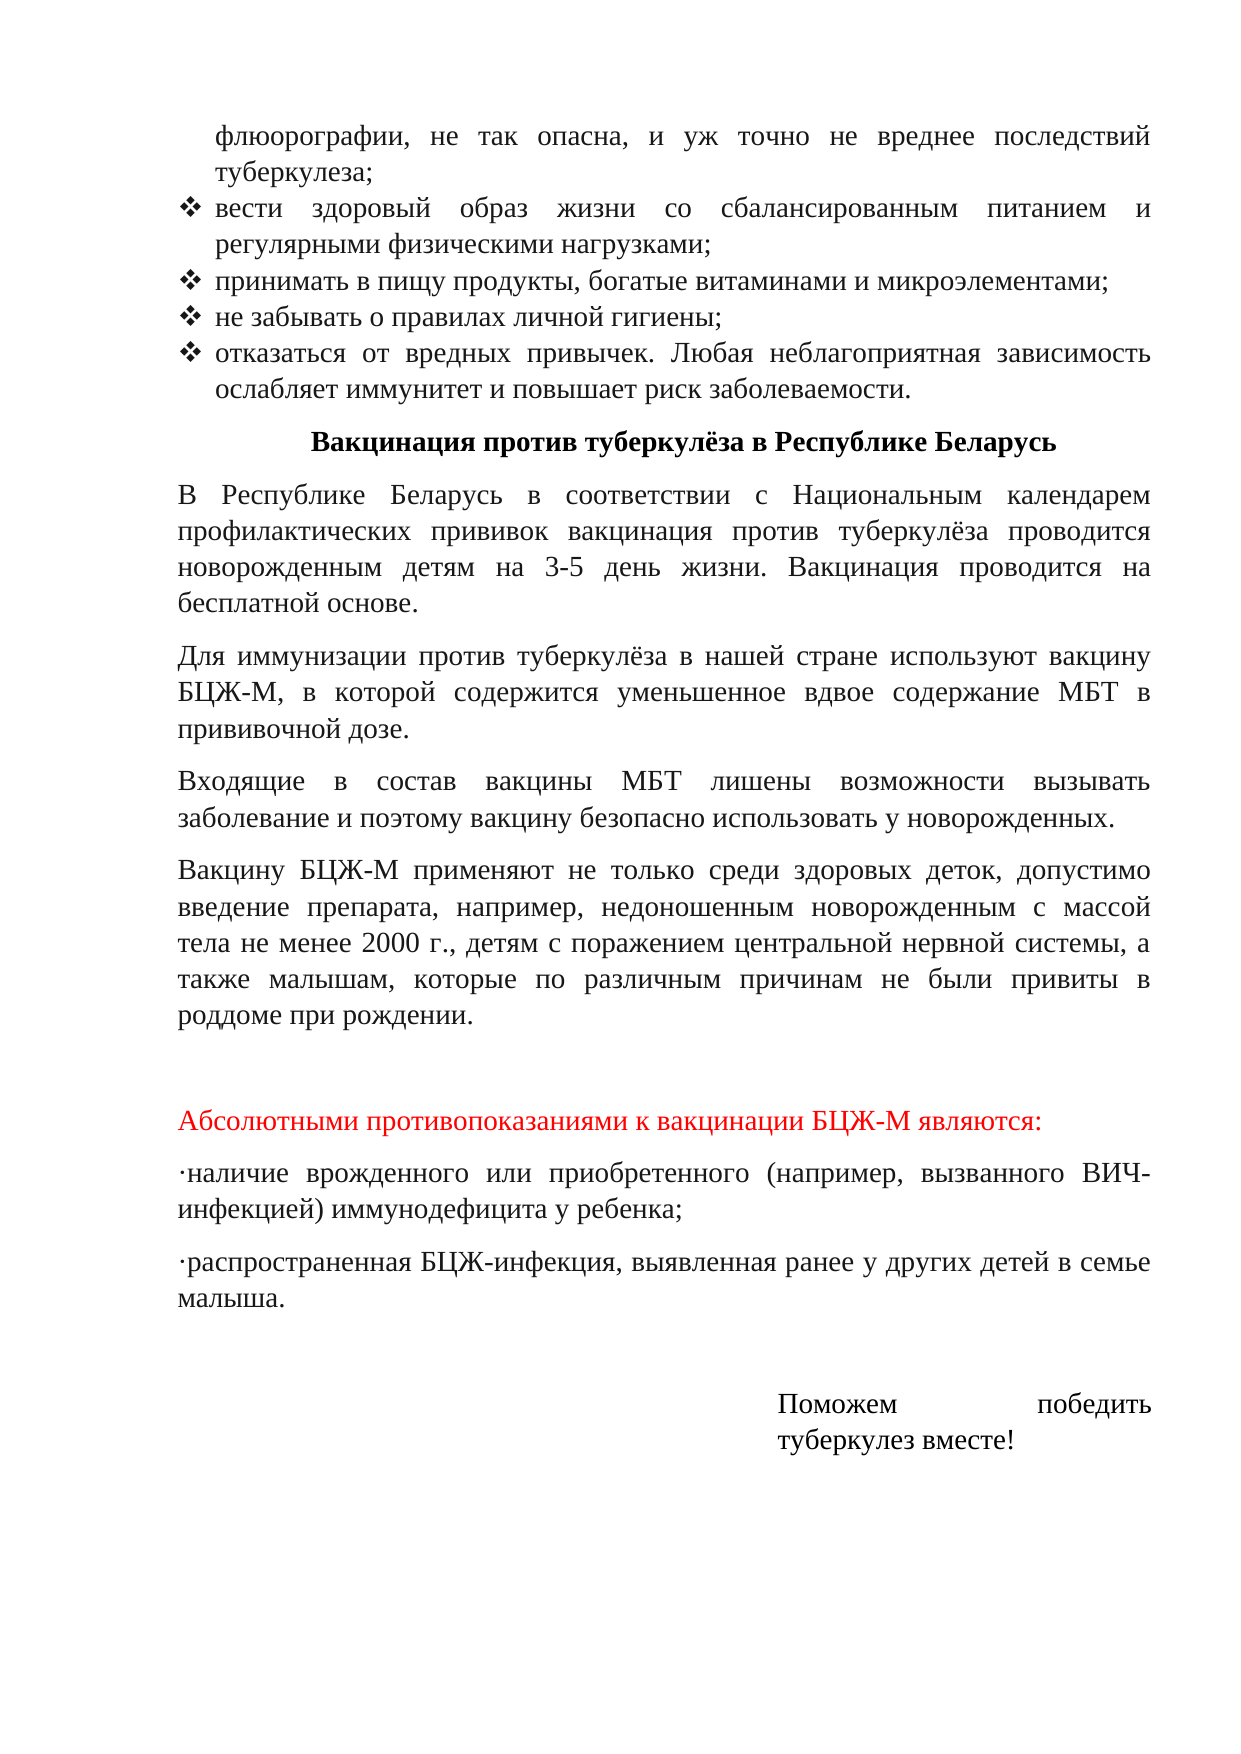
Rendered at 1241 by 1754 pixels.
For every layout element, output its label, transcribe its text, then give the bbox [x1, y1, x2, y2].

text Поможем победить туберкулез вместе! [777, 1386, 1152, 1456]
list принимать в пищу продукты, богатые витаминами и микроэлементами; [177, 263, 1152, 296]
text Входящие в состав вакцины МБТ лишены возможности вызывать заболевание и поэтому вакцину безопасно использовать у новорожденных. [177, 763, 1152, 833]
list не забывать о правилах личной гигиены; [177, 299, 1152, 333]
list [177, 118, 1152, 188]
text ·распространенная БЦЖ-инфекция, выявленная ранее у других детей в семье малыша. [177, 1244, 1152, 1314]
list вести здоровый образ жизни со сбалансированным питанием и регулярными физическими нагрузками; [177, 190, 1152, 260]
text Вакцину БЦЖ-М применяют не только среди здоровых деток, допустимо введение препарата, например, недоношенным новорожденным с массой тела не менее 2000 г., детям с поражением центральной нервной системы, а также малышам, которые по различным причинам не были привиты в роддоме при рождении. [177, 852, 1152, 1031]
text Для иммунизации против туберкулёза в нашей стране используют вакцину БЦЖ-М, в которой содержится уменьшенное вдвое содержание МБТ в прививочной дозе. [177, 638, 1152, 744]
text Вакцинация против туберкулёза в Республике Беларусь [177, 424, 1152, 458]
list отказаться от вредных привычек. Любая неблагоприятная зависимость ослабляет иммунитет и повышает риск заболеваемости. [177, 335, 1152, 405]
text ·наличие врожденного или приобретенного (например, вызванного ВИЧ-инфекцией) иммунодефицита у ребенка; [177, 1156, 1152, 1225]
text Абсолютными противопоказаниями к вакцинации БЦЖ-М являются: [177, 1103, 1152, 1136]
text В Республике Беларусь в соответствии с Национальным календарем профилактических прививок вакцинация против туберкулёза проводится новорожденным детям на 3-5 день жизни. Вакцинация проводится на бесплатной основе. [177, 477, 1152, 619]
